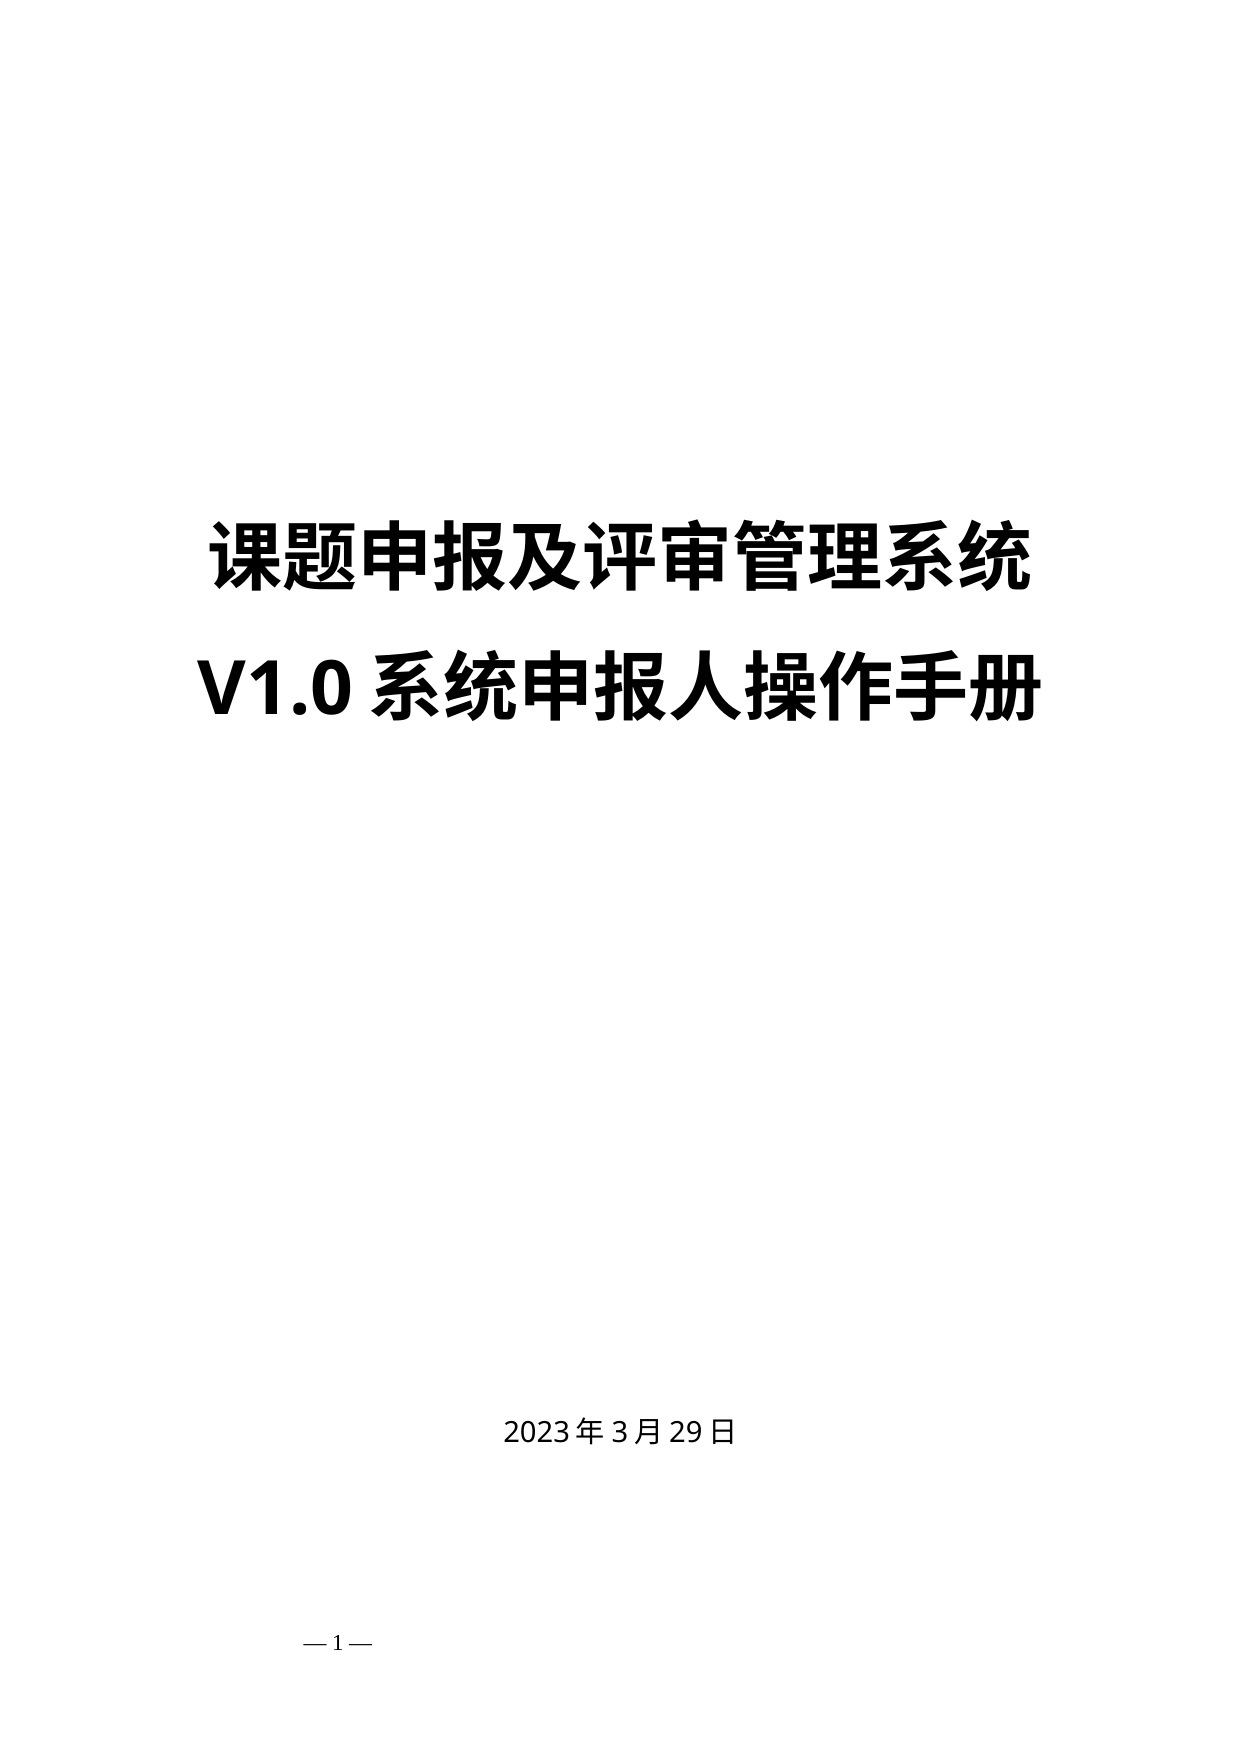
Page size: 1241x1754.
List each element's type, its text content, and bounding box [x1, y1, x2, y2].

text 课题申报及评审管理系统V1.0系统申报人操作手册 [187, 487, 1053, 747]
text 2023年 3月29日 [187, 1397, 1053, 1462]
